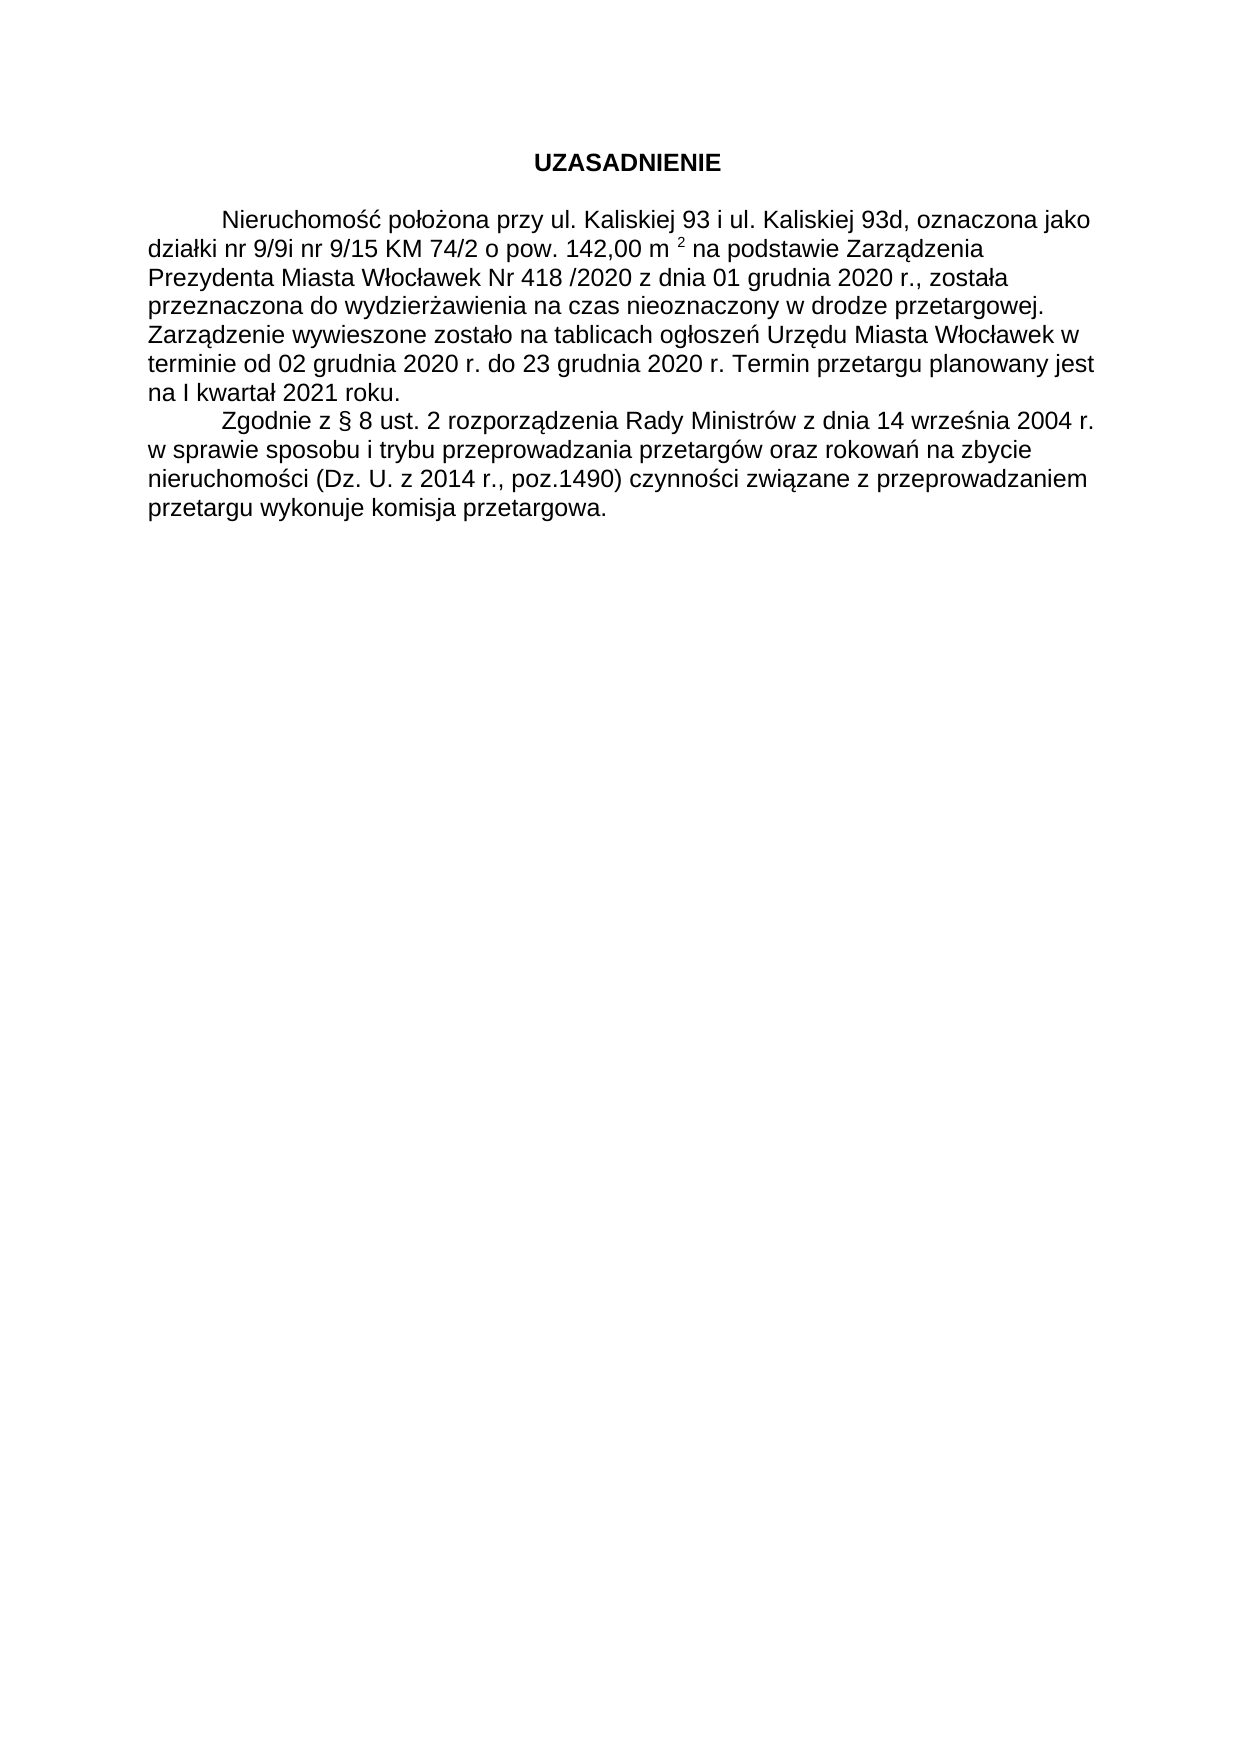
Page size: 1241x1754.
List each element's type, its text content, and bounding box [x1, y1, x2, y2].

text Nieruchomość położona przy ul. Kaliskiej 93 i ul. Kaliskiej 93d, oznaczona jako działki nr 9/9i nr 9/15 KM 74/2 o pow. 142,00 m 2 na podstawie Zarządzenia Prezydenta Miasta Włocławek Nr 418 /2020 z dnia 01 grudnia 2020 r., została przeznaczona do wydzierżawienia na czas nieoznaczony w drodze przetargowej. Zarządzenie wywieszone zostało na tablicach ogłoszeń Urzędu Miasta Włocławek w terminie od 02 grudnia 2020 r. do 23 grudnia 2020 r. Termin przetargu planowany jest na I kwartał 2021 roku. [148, 205, 1107, 406]
subtitle UZASADNIENIE [148, 148, 1107, 176]
text Zgodnie z § 8 ust. 2 rozporządzenia Rady Ministrów z dnia 14 września 2004 r. w sprawie sposobu i trybu przeprowadzania przetargów oraz rokowań na zbycie nieruchomości (Dz. U. z 2014 r., poz.1490) czynności związane z przeprowadzaniem przetargu wykonuje komisja przetargowa. [148, 406, 1107, 521]
